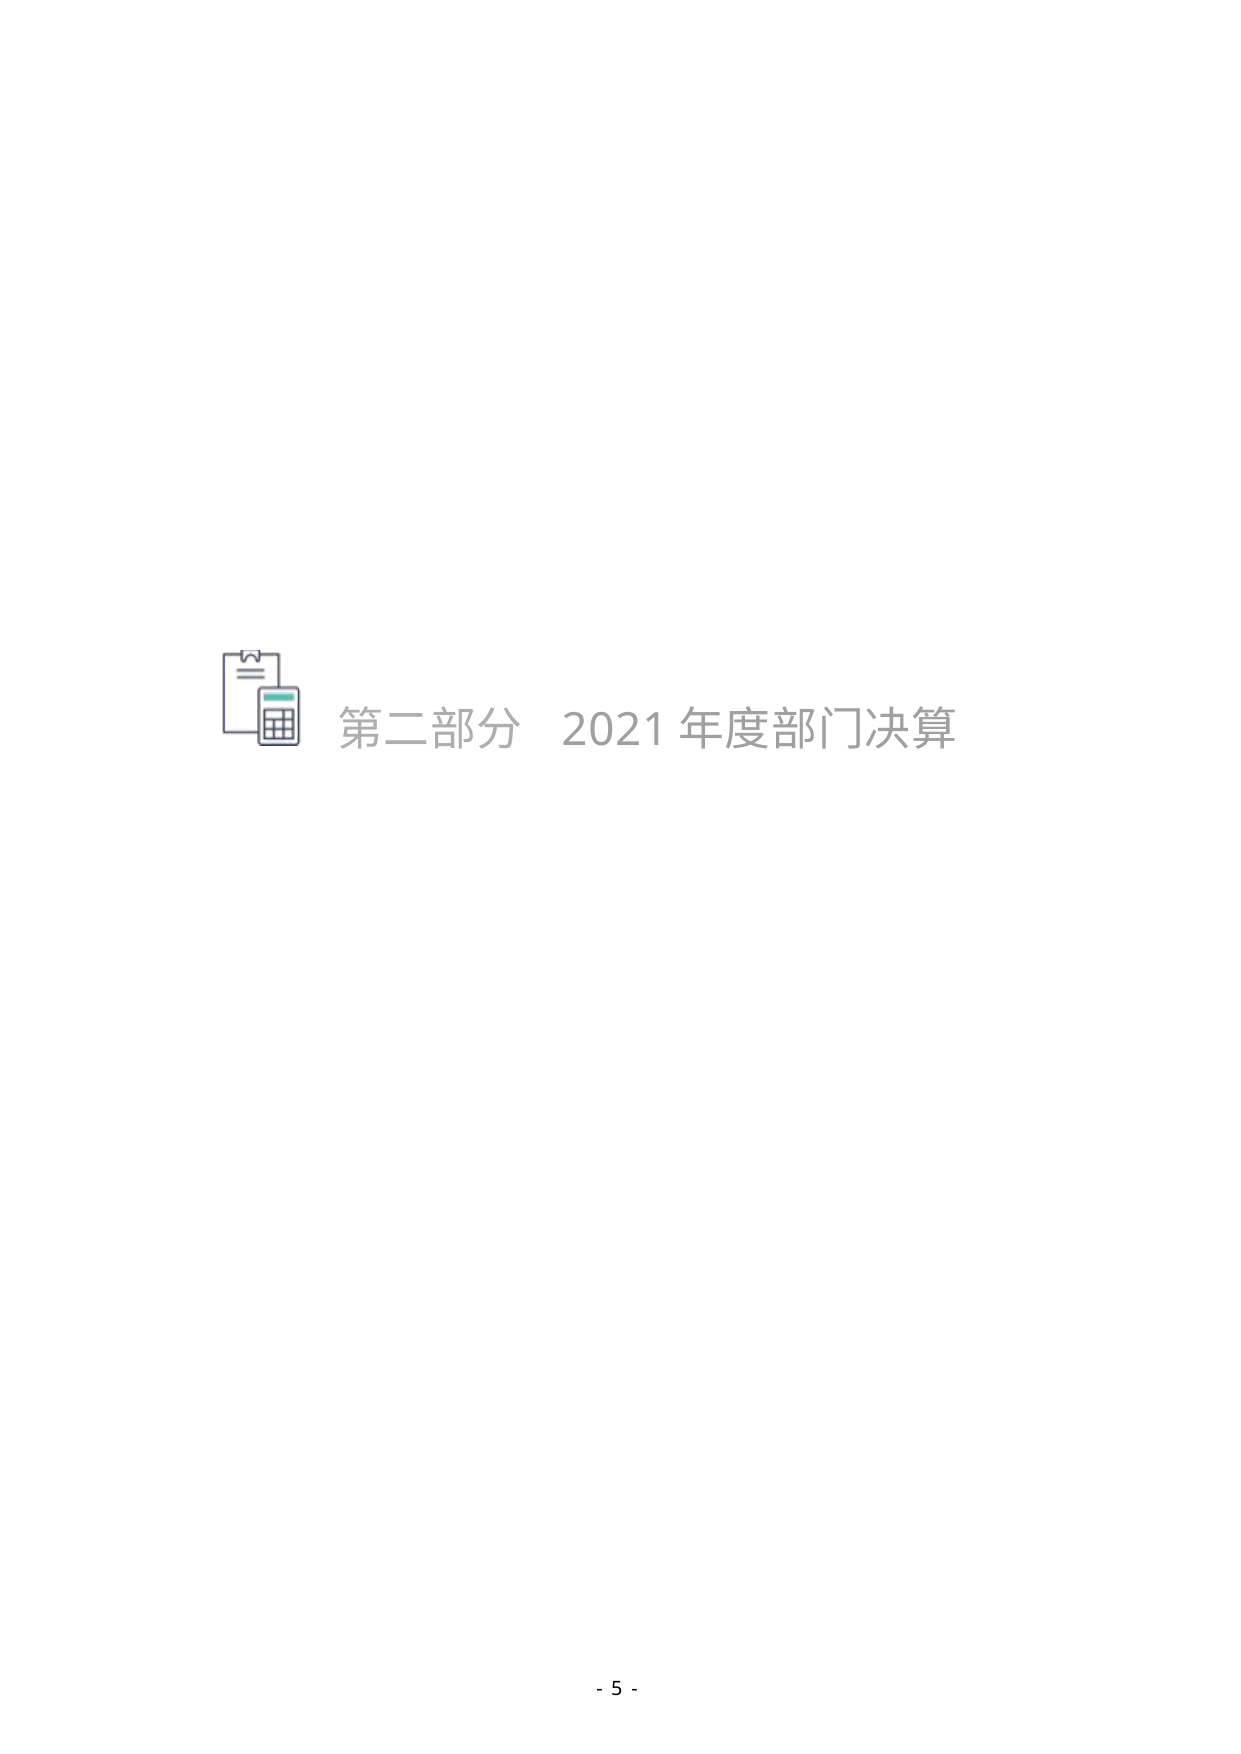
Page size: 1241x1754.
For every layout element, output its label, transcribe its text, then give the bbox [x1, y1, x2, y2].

text 第二部分 2021年度部门决算 [222, 651, 1054, 759]
picture [222, 650, 301, 746]
